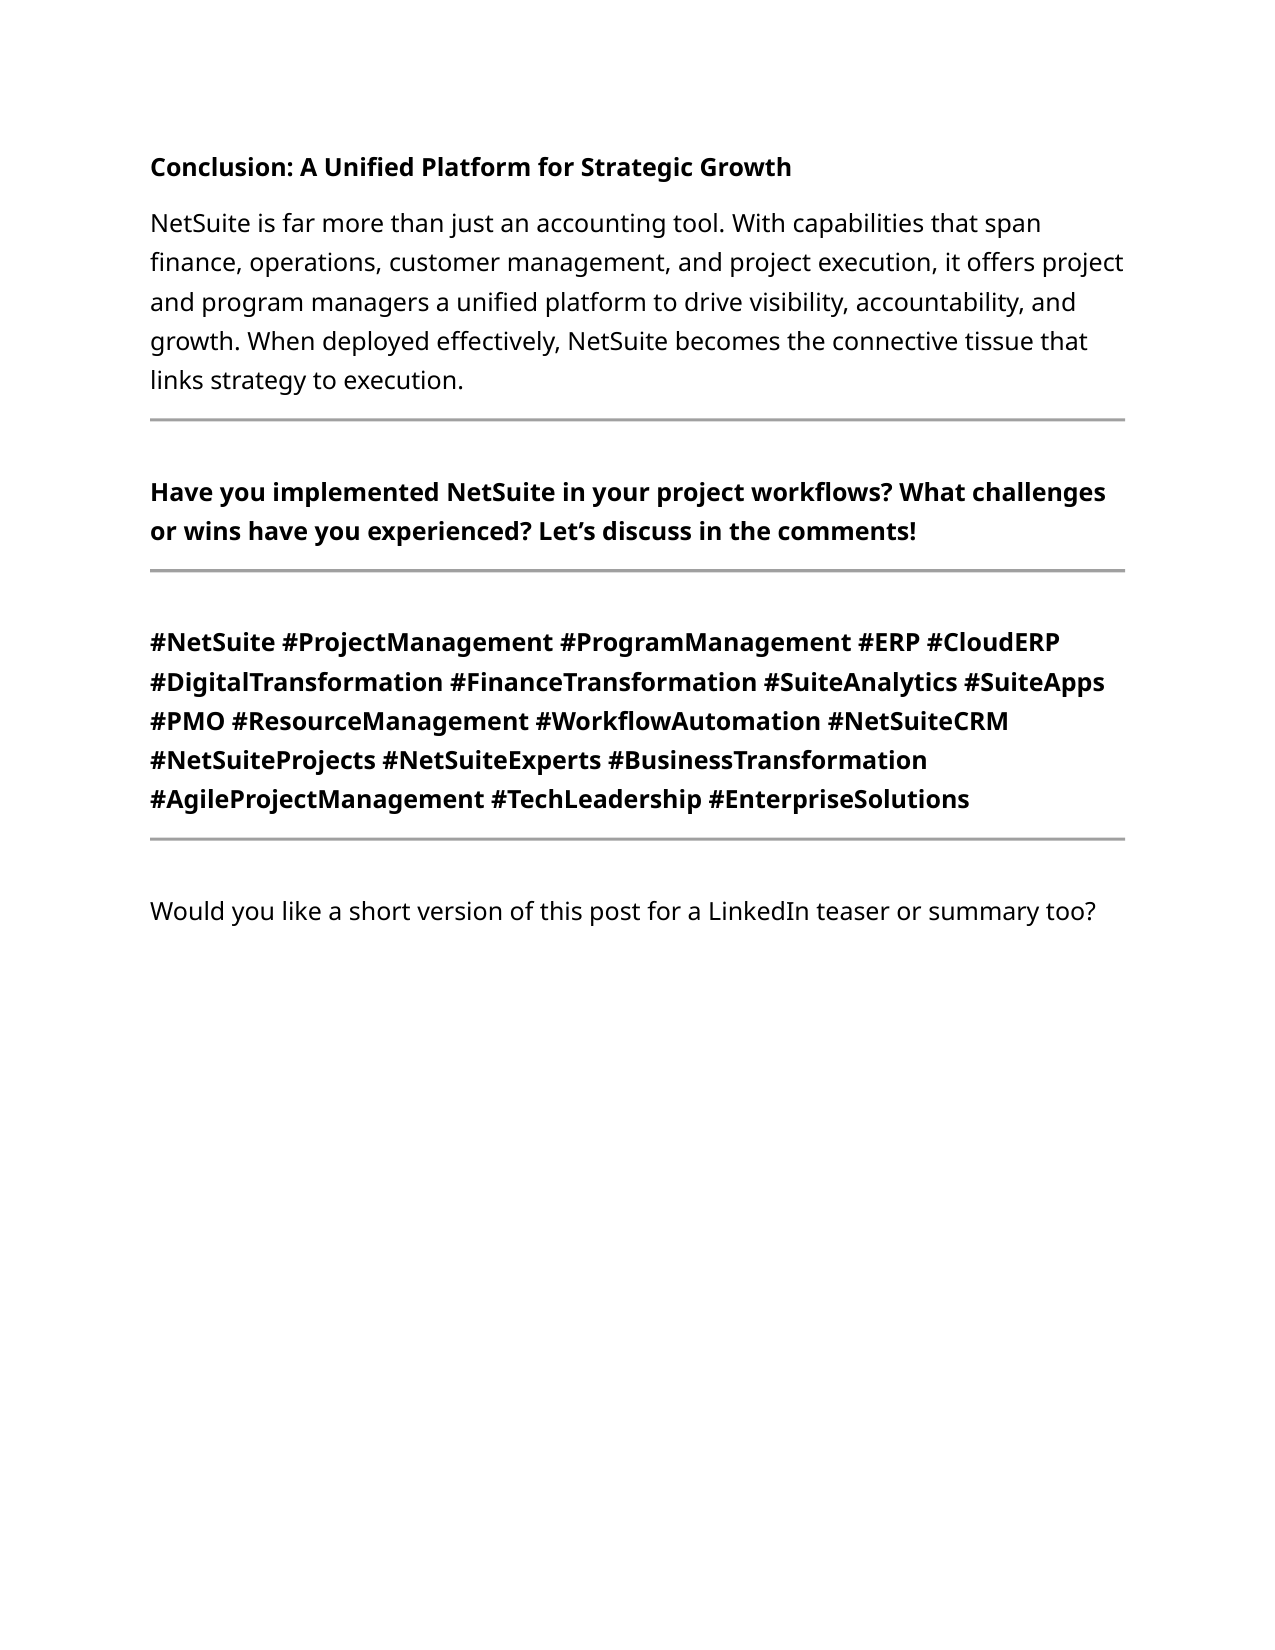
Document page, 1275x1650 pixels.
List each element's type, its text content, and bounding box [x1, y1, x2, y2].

text Would you like a short version of this post for a LinkedIn teaser or summary too? [150, 893, 1125, 927]
text Have you implemented NetSuite in your project workflows? What challenges or wins have you experienced? Let’s discuss in the comments! [150, 474, 1125, 547]
text #NetSuite #ProjectManagement #ProgramManagement #ERP #CloudERP #DigitalTransformation #FinanceTransformation #SuiteAnalytics #SuiteApps #PMO #ResourceManagement #WorkflowAutomation #NetSuiteCRM #NetSuiteProjects #NetSuiteExperts #BusinessTransformation #AgileProjectManagement #TechLeadership #EnterpriseSolutions [150, 625, 1125, 816]
text Conclusion: A Unified Platform for Strategic Growth [150, 150, 1125, 184]
text NetSuite is far more than just an accounting tool. With capabilities that span finance, operations, customer management, and project execution, it offers project and program managers a unified platform to drive visibility, accountability, and growth. When deployed effectively, NetSuite becomes the connective tissue that links strategy to execution. [150, 206, 1125, 397]
